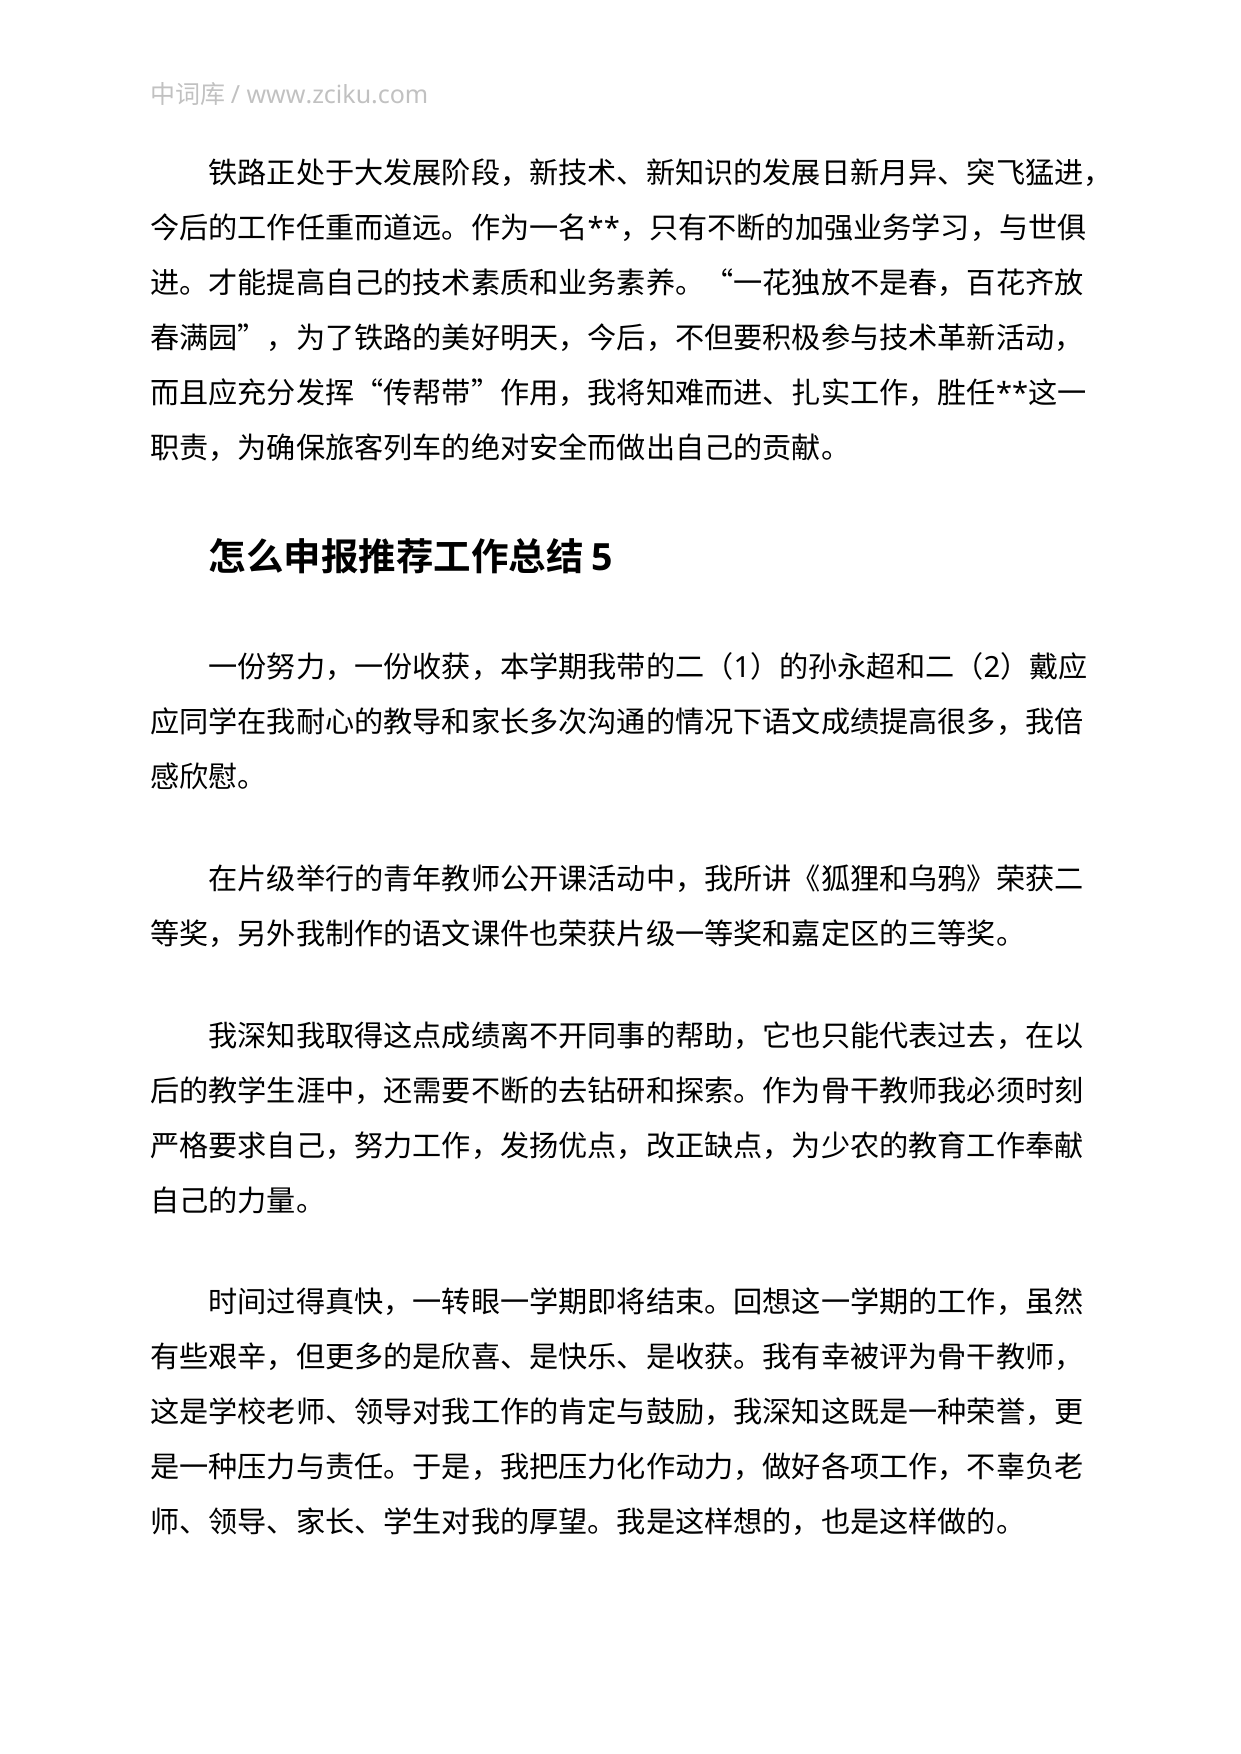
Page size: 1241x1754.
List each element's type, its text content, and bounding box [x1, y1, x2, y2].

text 在片级举行的青年教师公开课活动中，我所讲《狐狸和乌鸦》荣获二等奖，另外我制作的语文课件也荣获片级一等奖和嘉定区的三等奖。 [150, 856, 1090, 953]
text 我深知我取得这点成绩离不开同事的帮助，它也只能代表过去，在以后的教学生涯中，还需要不断的去钻研和探索。作为骨干教师我必须时刻严格要求自己，努力工作，发扬优点，改正缺点，为少农的教育工作奉献自己的力量。 [150, 1012, 1090, 1219]
text 铁路正处于大发展阶段，新技术、新知识的发展日新月异、突飞猛进，今后的工作任重而道远。作为一名**，只有不断的加强业务学习，与世俱进。才能提高自己的技术素质和业务素养。“一花独放不是春，百花齐放春满园”，为了铁路的美好明天，今后，不但要积极参与技术革新活动，而且应充分发挥“传帮带”作用，我将知难而进、扎实工作，胜任**这一职责，为确保旅客列车的绝对安全而做出自己的贡献。 [150, 150, 1090, 467]
text 怎么申报推荐工作总结5 [150, 526, 1090, 581]
text 时间过得真快，一转眼一学期即将结束。回想这一学期的工作，虽然有些艰辛，但更多的是欣喜、是快乐、是收获。我有幸被评为骨干教师，这是学校老师、领导对我工作的肯定与鼓励，我深知这既是一种荣誉，更是一种压力与责任。于是，我把压力化作动力，做好各项工作，不辜负老师、领导、家长、学生对我的厚望。我是这样想的，也是这样做的。 [150, 1279, 1090, 1541]
text 一份努力，一份收获，本学期我带的二（1）的孙永超和二（2）戴应应同学在我耐心的教导和家长多次沟通的情况下语文成绩提高很多，我倍感欣慰。 [150, 644, 1090, 796]
